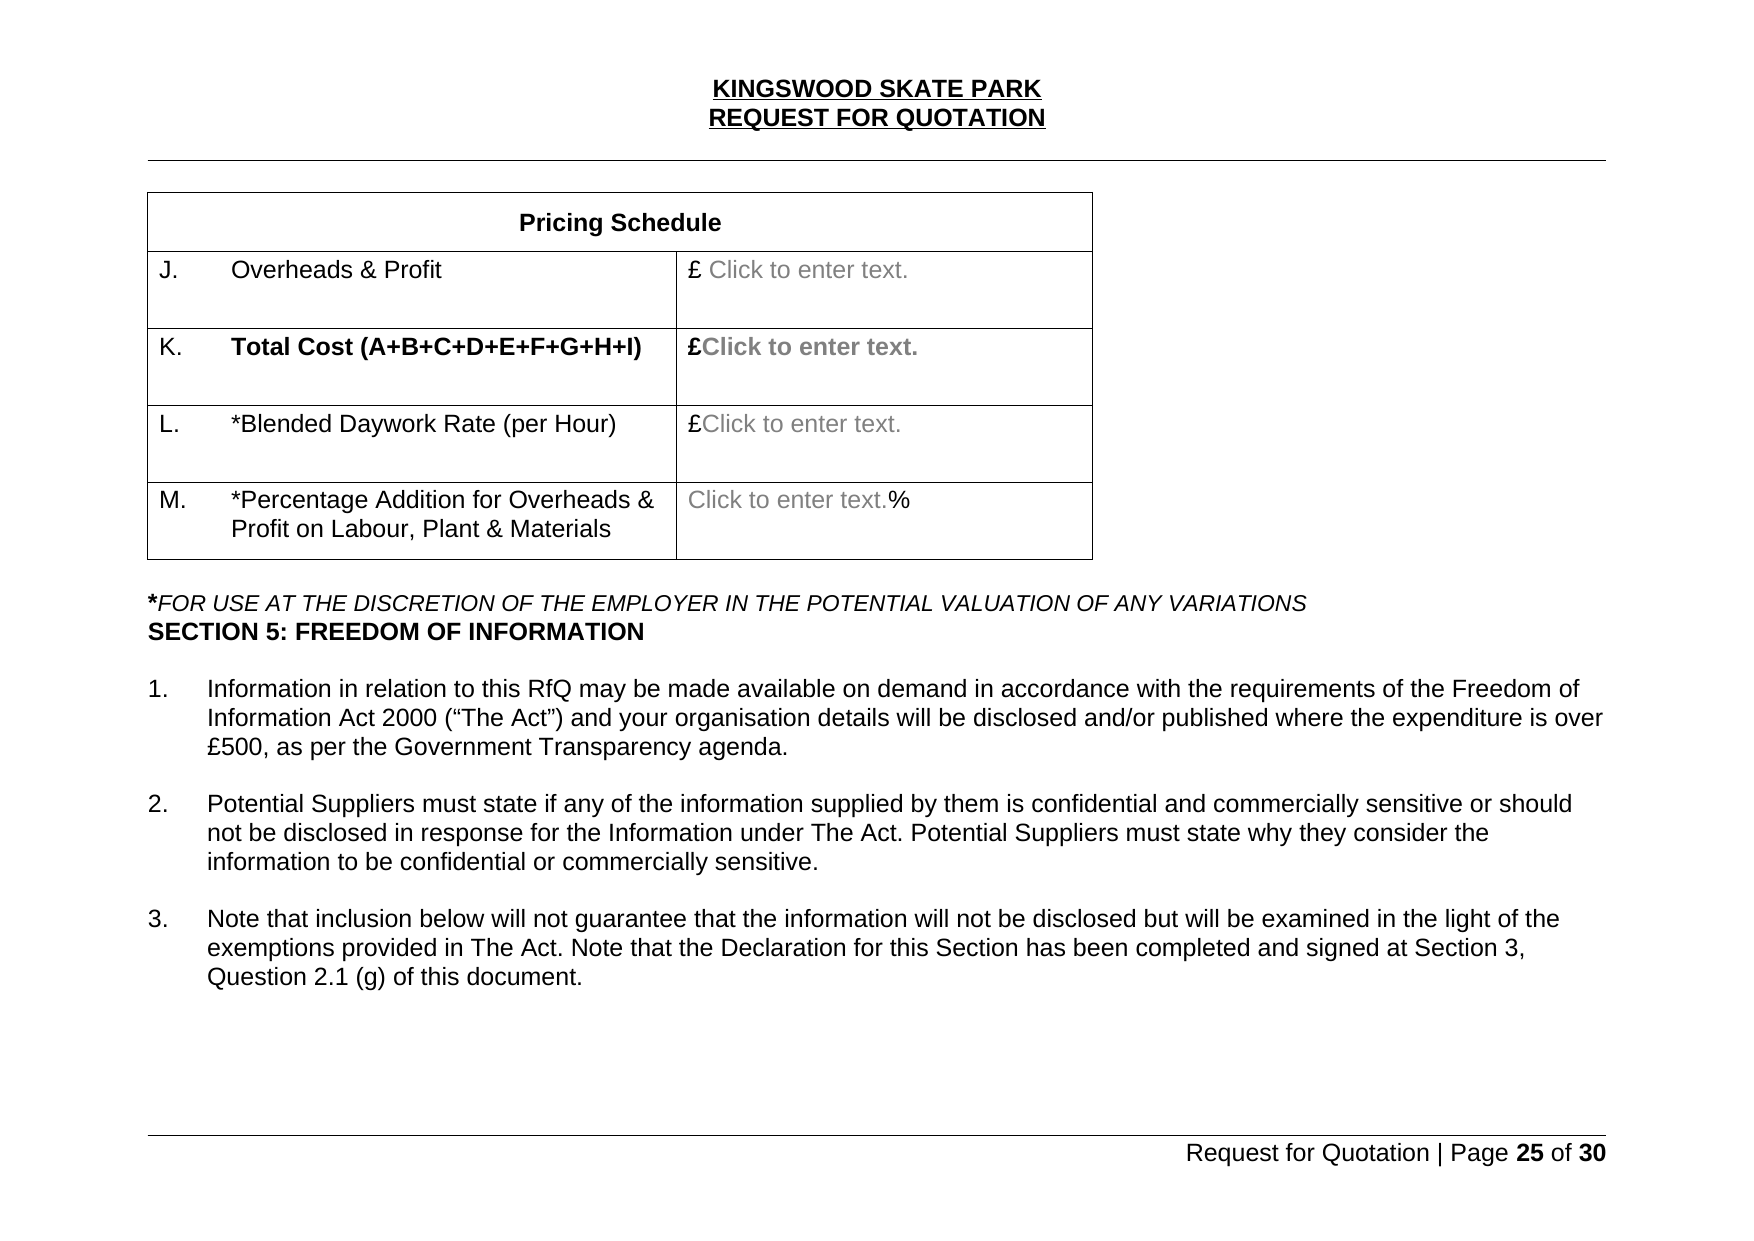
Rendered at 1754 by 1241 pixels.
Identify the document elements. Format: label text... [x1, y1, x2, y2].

table_cell £ [677, 329, 1092, 405]
table_cell Overheads & Profit [220, 252, 676, 328]
table_cell [148, 483, 219, 558]
table_cell [677, 252, 1092, 328]
list Note that inclusion below will not guarantee that the information will not be disclosed but will be examined in the light of the exemptions provided in The Act. Note that the Declaration for this Section has been completed and signed at Section 3, Question 2.1 (g) of this document. [148, 904, 1606, 991]
table_cell [148, 252, 219, 328]
subtitle *For use at the discretion of the Employer in the potential valuation of any variations [148, 588, 1606, 617]
table_cell [148, 406, 219, 482]
table_cell [677, 406, 1092, 482]
table_header Pricing Schedule [148, 193, 1092, 251]
table_cell *Blended Daywork Rate (per Hour) [220, 406, 676, 482]
list Information in relation to this RfQ may be made available on demand in accordance with the requirements of the Freedom of Information Act 2000 (“The Act”) and your organisation details will be disclosed and/or published where the expenditure is over £500, as per the Government Transparency agenda. [148, 674, 1606, 761]
subtitle Section 5: Freedom of Information [148, 617, 1606, 646]
table_cell % [677, 483, 1092, 558]
table_cell [148, 329, 219, 405]
table_cell Total Cost (A+B+C+D+E+F+G+H+I) [220, 329, 676, 405]
list Potential Suppliers must state if any of the information supplied by them is confidential and commercially sensitive or should not be disclosed in response for the Information under The Act. Potential Suppliers must state why they consider the information to be confidential or commercially sensitive. [148, 789, 1606, 876]
table_cell *Percentage Addition for Overheads & Profit on Labour, Plant & Materials [220, 483, 676, 558]
